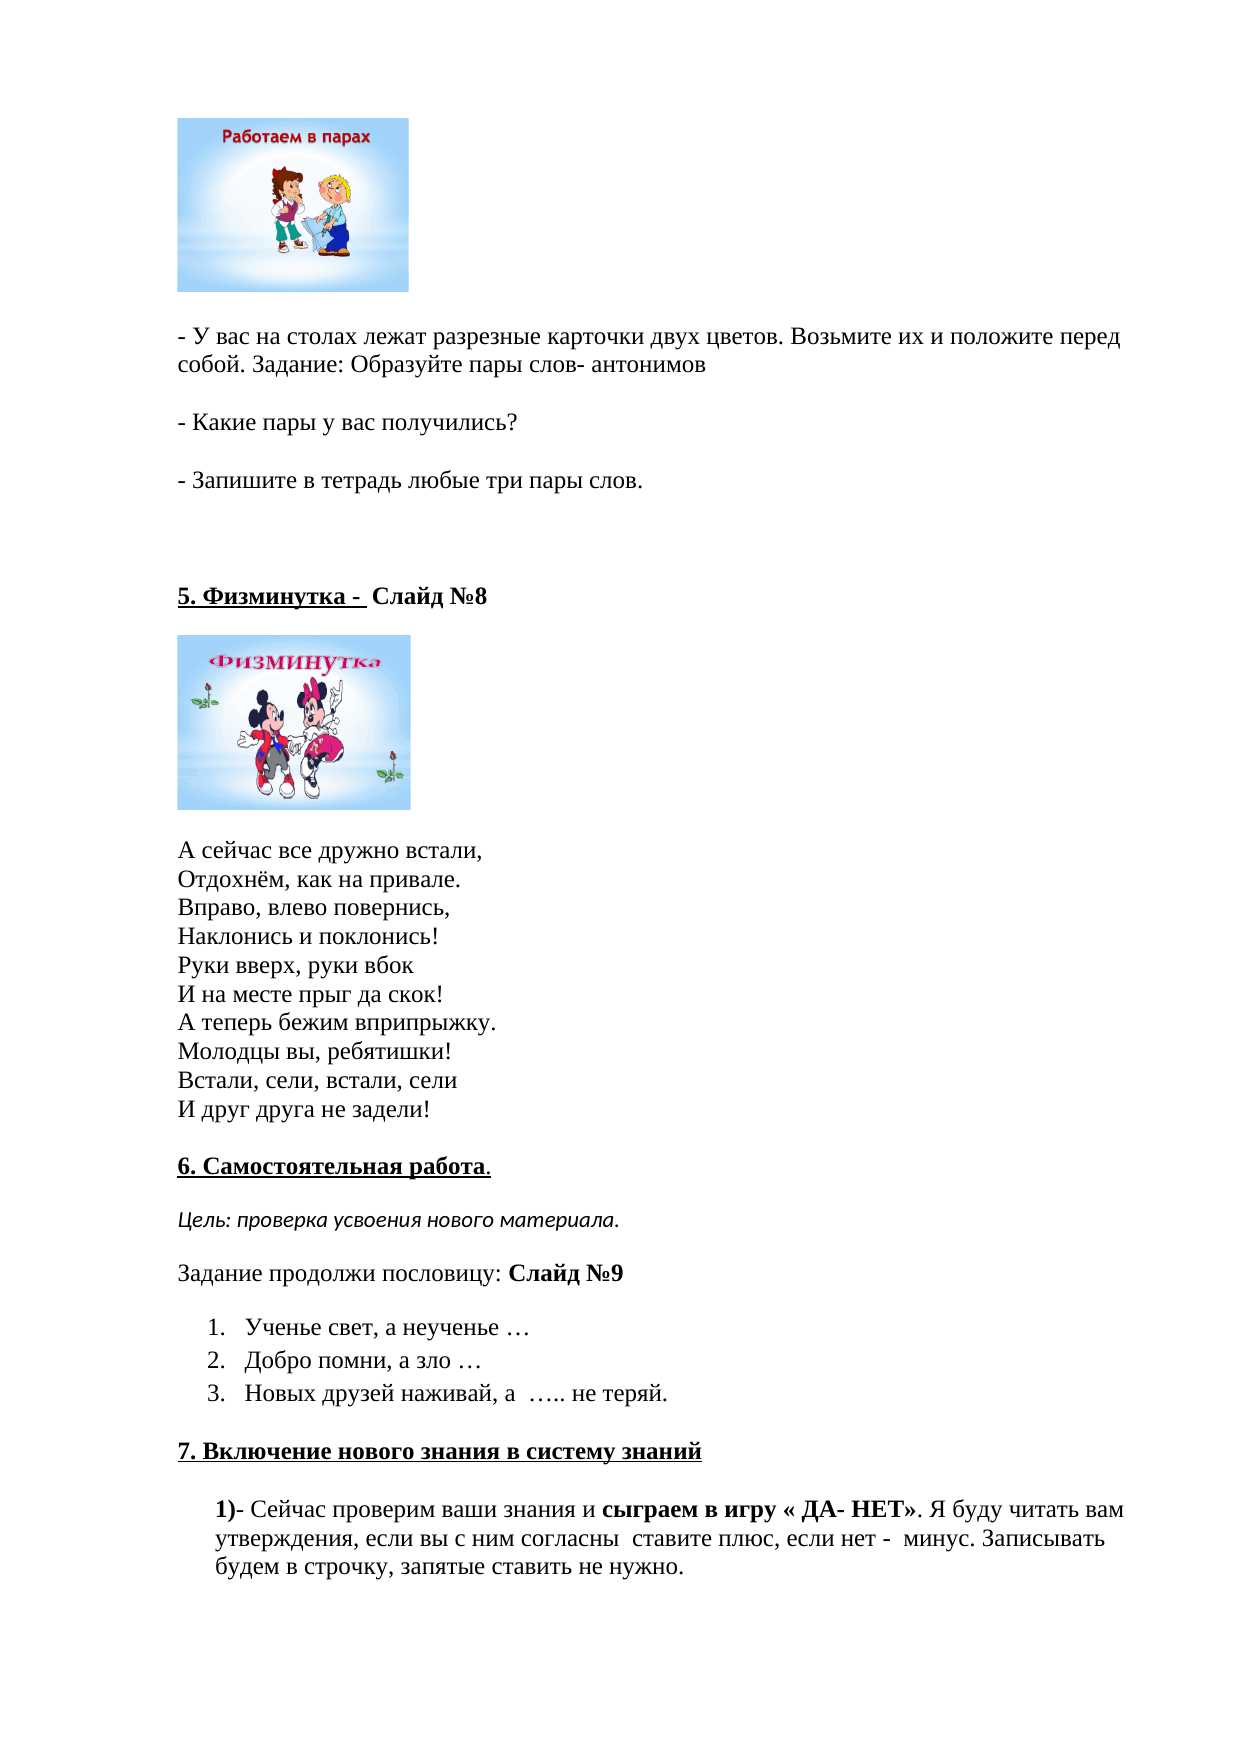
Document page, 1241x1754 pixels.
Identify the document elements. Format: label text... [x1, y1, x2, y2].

text Вправо, влево повернись, [177, 892, 1152, 921]
list Добро помни, а зло … [207, 1345, 1152, 1374]
text И на месте прыг да скок! [177, 979, 1152, 1007]
text Руки вверх, руки вбок [177, 950, 1152, 979]
text 7. Включение нового знания в систему знаний [177, 1436, 1152, 1465]
text Задание продолжи пословицу: Слайд №9 [177, 1258, 1152, 1287]
list Новых друзей наживай, а ….. не теряй. [207, 1378, 1152, 1407]
text 5. Физминутка - Слайд №8 [177, 581, 1152, 610]
picture [177, 635, 411, 810]
text 1)- Сейчас проверим ваши знания и сыграем в игру « ДА- НЕТ». Я буду читать вам утверждения, если вы с ним согласны ставите плюс, если нет - минус. Записывать будем в строчку, запятые ставить не нужно. [215, 1494, 1152, 1580]
text Наклонись и поклонись! [177, 921, 1152, 950]
text Отдохнём, как на привале. [177, 864, 1152, 892]
text Молодцы вы, ребятишки! [177, 1036, 1152, 1065]
text - У вас на столах лежат разрезные карточки двух цветов. Возьмите их и положите перед собой. Задание: Образуйте пары слов- антонимов [177, 321, 1152, 378]
text Встали, сели, встали, сели [177, 1065, 1152, 1094]
text - Какие пары у вас получились? [177, 407, 1152, 436]
text А теперь бежим вприпрыжку. [177, 1007, 1152, 1036]
text Цель: проверка усвоения нового материала. [177, 1205, 1152, 1233]
picture [177, 118, 409, 292]
text И друг друга не задели! [177, 1094, 1152, 1122]
text - Запишите в тетрадь любые три пары слов. [177, 465, 1152, 494]
list Ученье свет, а неученье … [207, 1312, 1152, 1341]
text А сейчас все дружно встали, [177, 835, 1152, 864]
text 6. Самостоятельная работа. [177, 1151, 1152, 1180]
